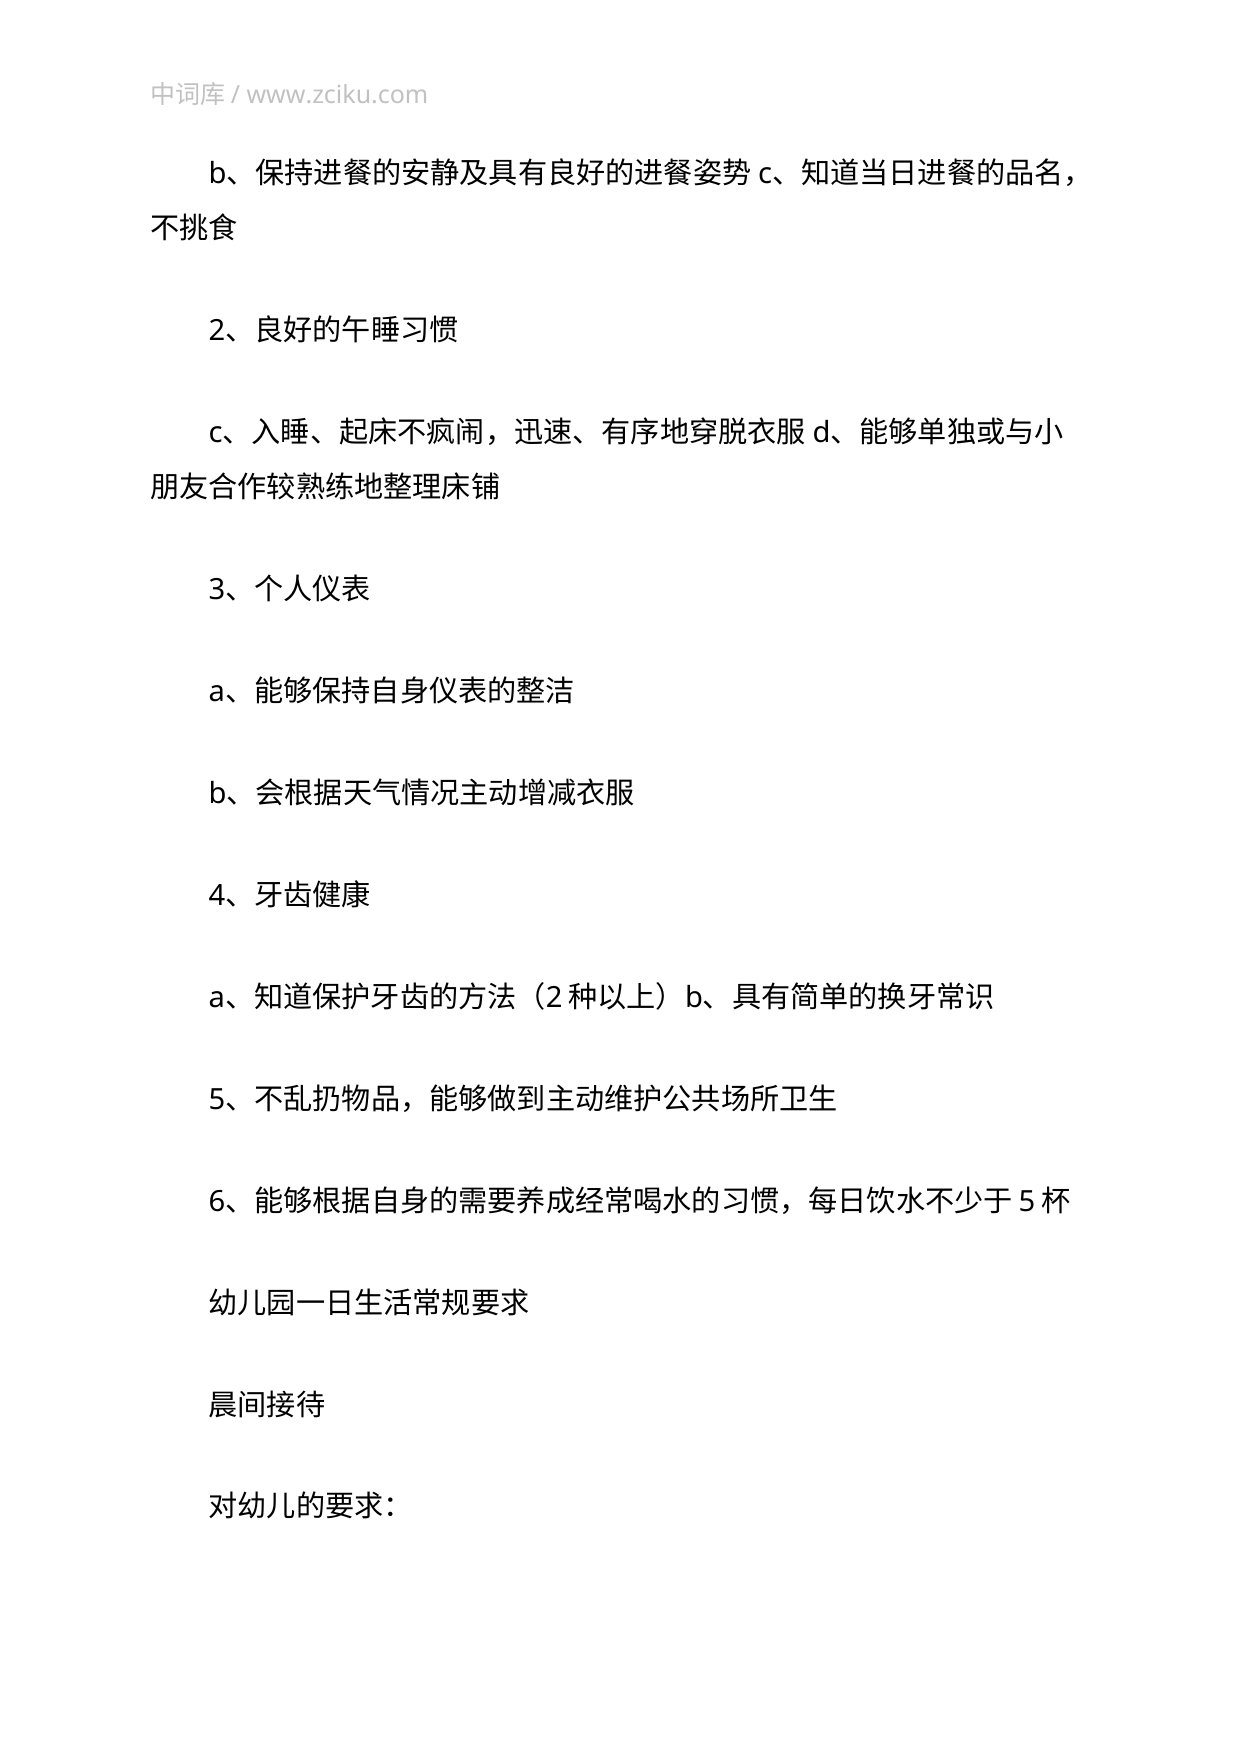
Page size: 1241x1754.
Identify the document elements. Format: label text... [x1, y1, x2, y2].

text 对幼儿的要求： [150, 1483, 1090, 1525]
text b、保持进餐的安静及具有良好的进餐姿势 c、知道当日进餐的品名，不挑食 [150, 150, 1090, 247]
text c、入睡、起床不疯闹，迅速、有序地穿脱衣服 d、能够单独或与小朋友合作较熟练地整理床铺 [150, 409, 1090, 506]
text 6、能够根据自身的需要养成经常喝水的习惯，每日饮水不少于5杯 [150, 1177, 1090, 1220]
text 2、良好的午睡习惯 [150, 307, 1090, 349]
text 4、牙齿健康 [150, 871, 1090, 914]
text 晨间接待 [150, 1381, 1090, 1423]
text b、会根据天气情况主动增减衣服 [150, 769, 1090, 812]
text a、能够保持自身仪表的整洁 [150, 667, 1090, 710]
text 3、个人仪表 [150, 566, 1090, 608]
text 5、不乱扔物品，能够做到主动维护公共场所卫生 [150, 1075, 1090, 1118]
text a、知道保护牙齿的方法（2种以上）b、具有简单的换牙常识 [150, 973, 1090, 1016]
text 幼儿园一日生活常规要求 [150, 1279, 1090, 1322]
